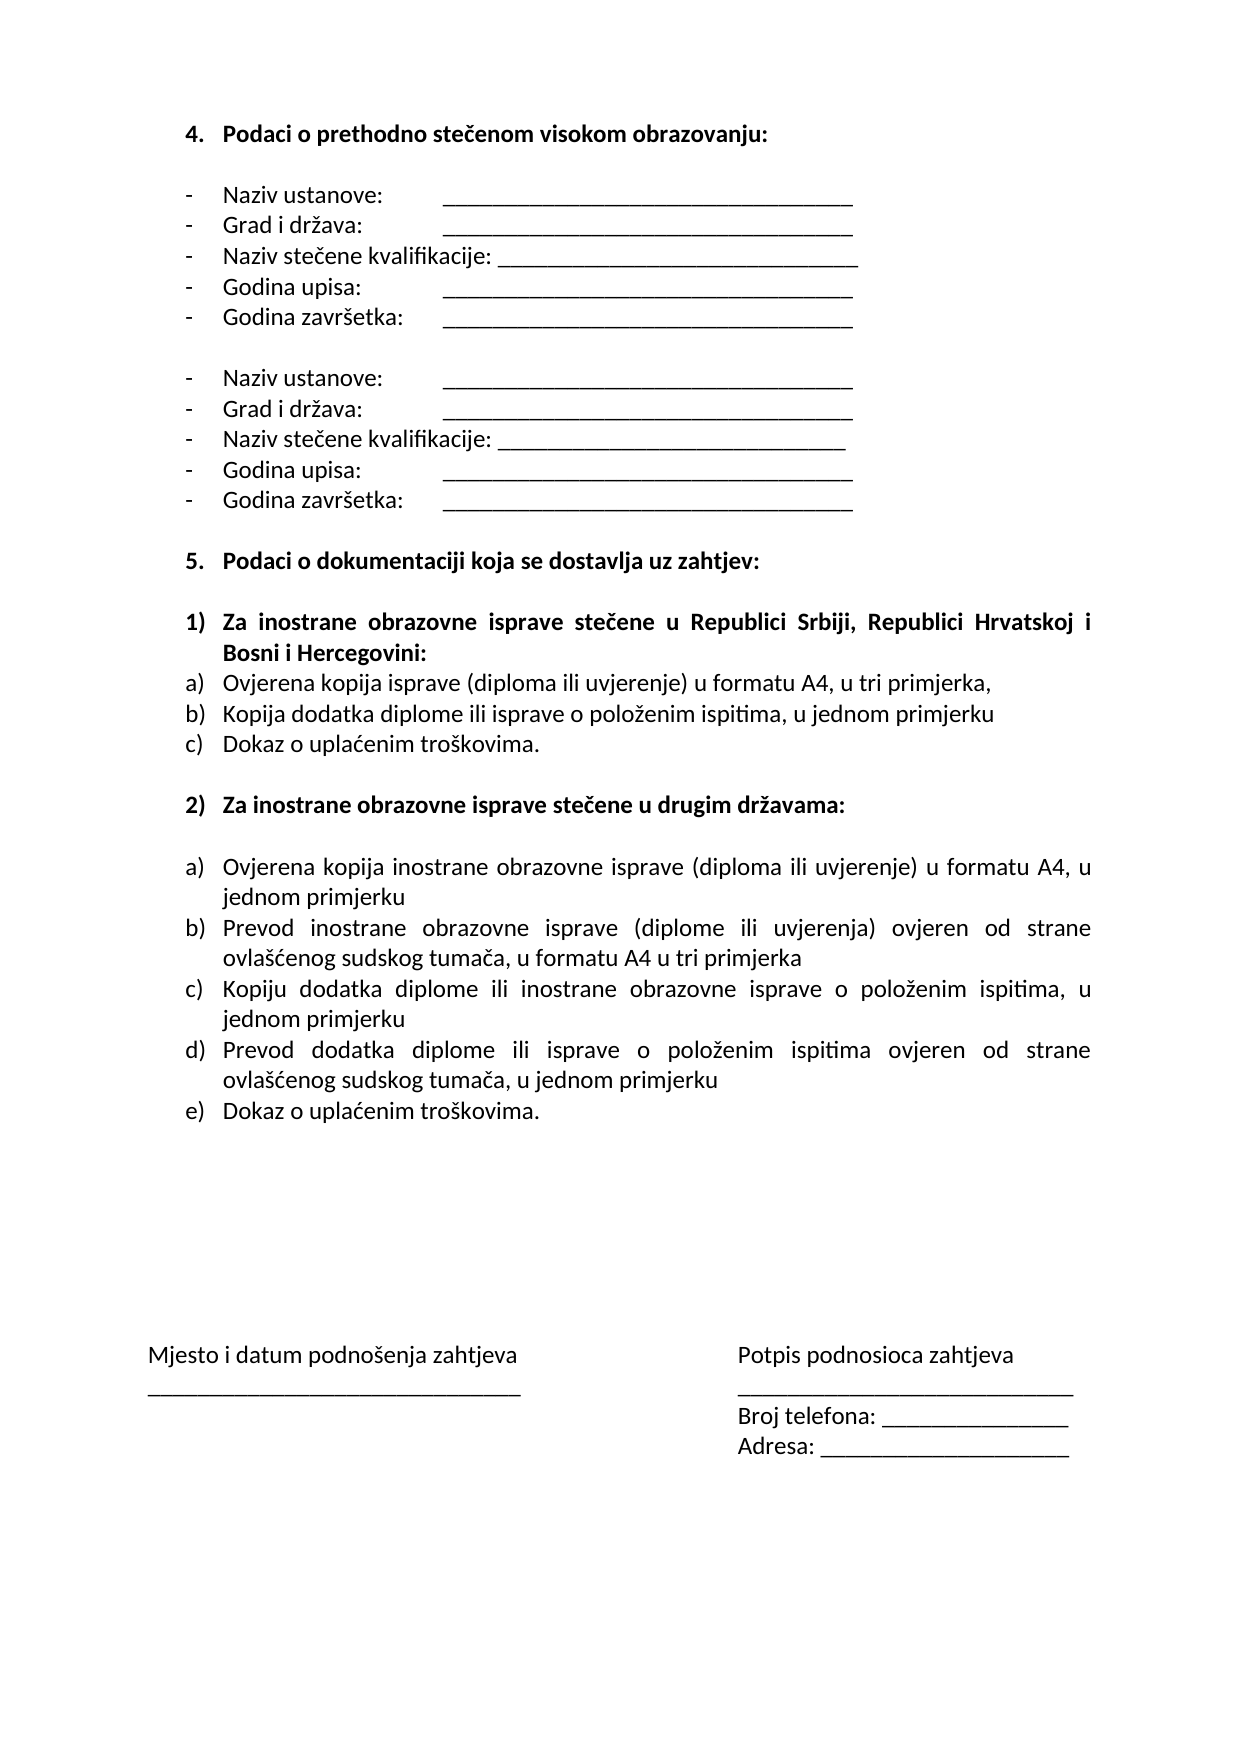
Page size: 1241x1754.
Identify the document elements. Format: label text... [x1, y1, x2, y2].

text Broj telefona: _______________ [148, 1400, 1093, 1431]
list Godina upisa: _________________________________ [185, 271, 1093, 301]
list Dokaz o uplaćenim troškovima. [185, 728, 1093, 759]
list Kopija dodatka diplome ili isprave o položenim ispitima, u jednom primjerku [185, 698, 1093, 728]
list Podaci o dokumentaciji koja se dostavlja uz zahtjev: [185, 545, 1093, 576]
list Ovjerena kopija inostrane obrazovne isprave (diploma ili uvjerenje) u formatu A4, u jednom primjerku [185, 851, 1093, 912]
list Podaci o prethodno stečenom visokom obrazovanju: [185, 118, 1093, 149]
list Naziv ustanove: _________________________________ [185, 362, 1093, 393]
list Godina završetka: _________________________________ [185, 484, 1093, 515]
text ______________________________ ___________________________ [148, 1369, 1093, 1400]
list Godina završetka: _________________________________ [185, 301, 1093, 332]
list Dokaz o uplaćenim troškovima. [185, 1095, 1093, 1125]
list Prevod inostrane obrazovne isprave (diplome ili uvjerenja) ovjeren od strane ovlašćenog sudskog tumača, u formatu A4 u tri primjerka [185, 912, 1093, 973]
list Za inostrane obrazovne isprave stečene u drugim državama: [185, 789, 1093, 820]
list Ovjerena kopija isprave (diploma ili uvjerenje) u formatu A4, u tri primjerka, [185, 667, 1093, 698]
text Mjesto i datum podnošenja zahtjeva Potpis podnosioca zahtjeva [148, 1339, 1093, 1369]
list Godina upisa: _________________________________ [185, 454, 1093, 484]
list Naziv ustanove: _________________________________ [185, 179, 1093, 210]
text Adresa: ____________________ [148, 1431, 1093, 1461]
list Grad i država: _________________________________ [185, 393, 1093, 423]
list Za inostrane obrazovne isprave stečene u Republici Srbiji, Republici Hrvatskoj i Bosni i Hercegovini: [185, 606, 1093, 667]
list Naziv stečene kvalifikacije: _____________________________ [185, 240, 1093, 271]
list Grad i država: _________________________________ [185, 210, 1093, 240]
list Prevod dodatka diplome ili isprave o položenim ispitima ovjeren od strane ovlašćenog sudskog tumača, u jednom primjerku [185, 1034, 1093, 1095]
list Kopiju dodatka diplome ili inostrane obrazovne isprave o položenim ispitima, u jednom primjerku [185, 973, 1093, 1034]
list Naziv stečene kvalifikacije: ____________________________ [185, 423, 1093, 454]
